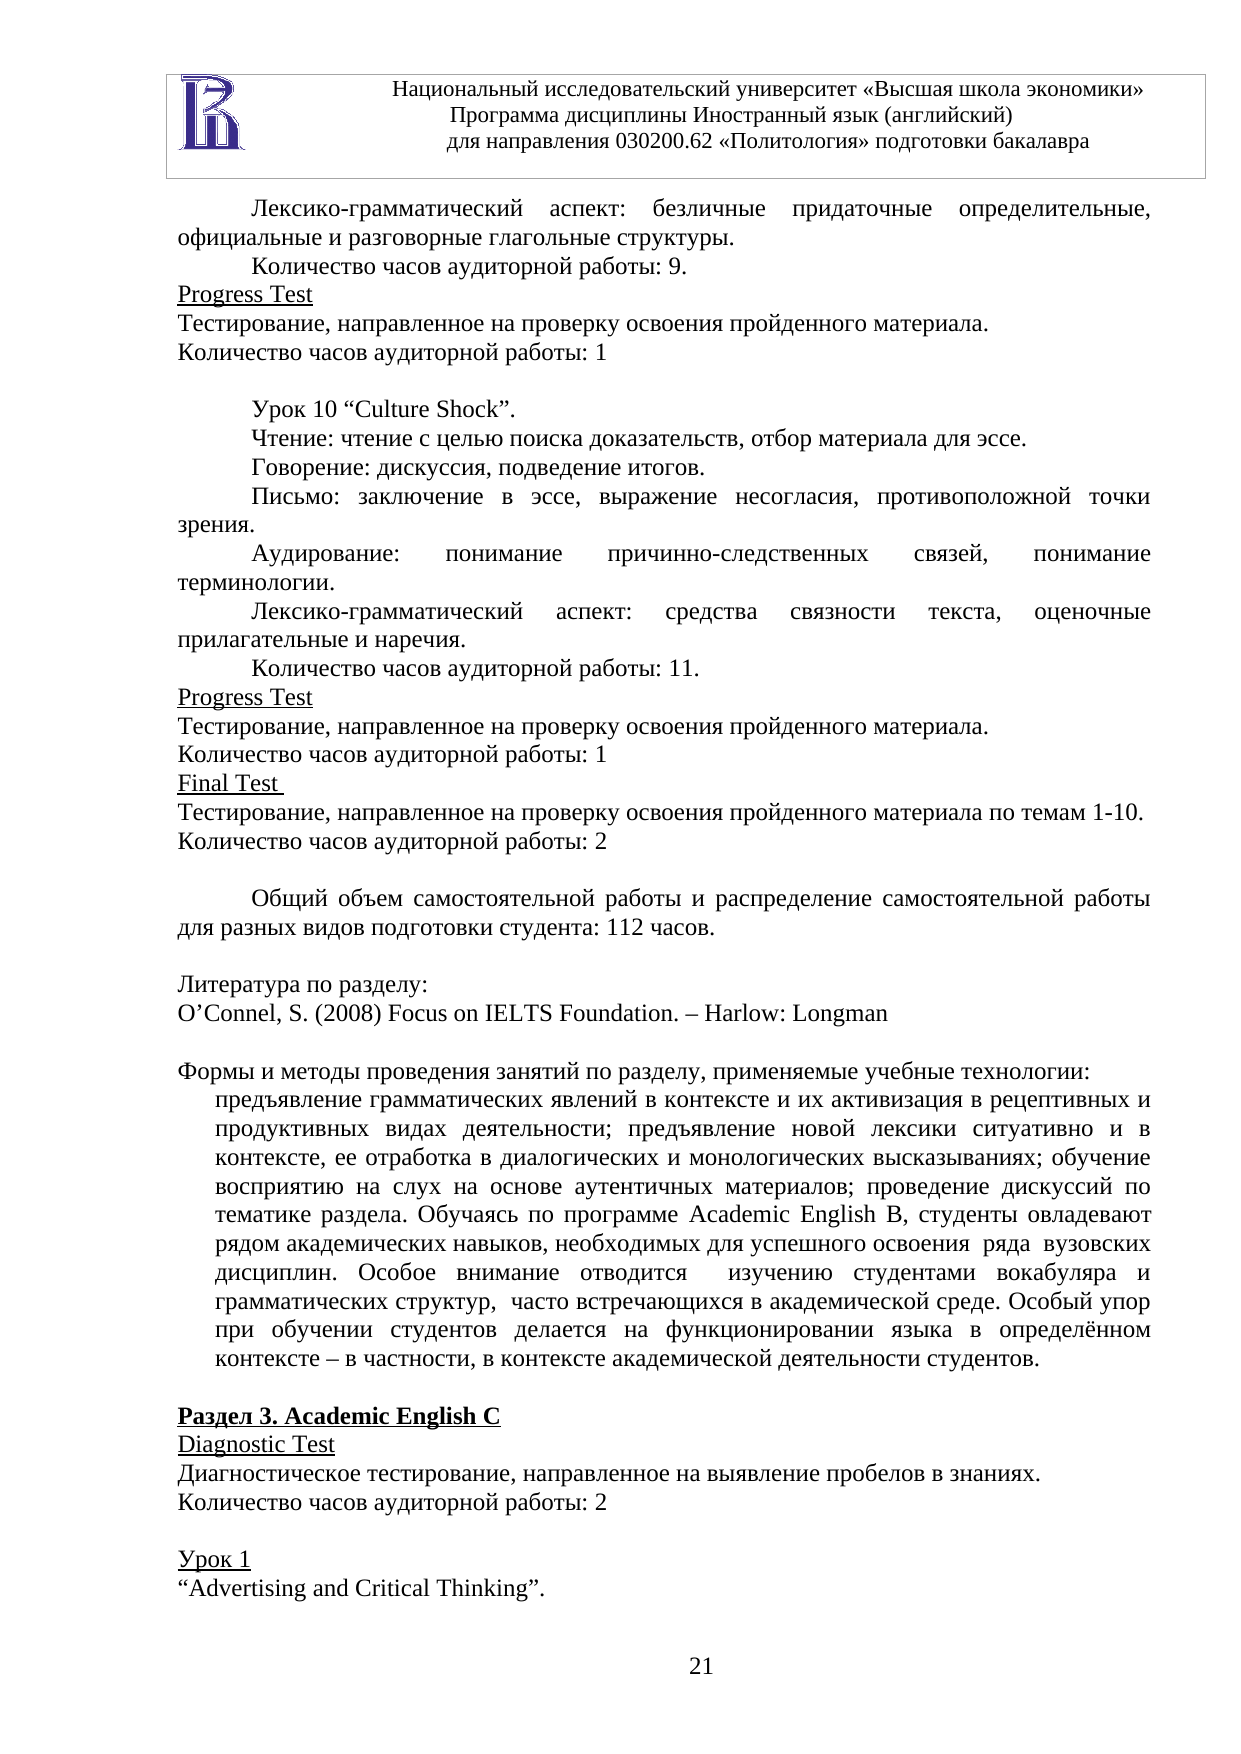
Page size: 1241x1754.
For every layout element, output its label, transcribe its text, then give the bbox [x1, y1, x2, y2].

text Лексико-грамматический аспект: безличные придаточные определительные, официальные и разговорные глагольные структуры. [177, 193, 1152, 251]
text Тестирование, направленное на проверку освоения пройденного материала. [177, 308, 1160, 337]
text Урок 10 “Culture Shock”. [177, 394, 1152, 423]
text Диагностическое тестирование, направленное на выявление пробелов в знаниях. [177, 1458, 1152, 1487]
text Количество часов аудиторной работы: 1 [177, 739, 1152, 768]
text Progress Test [177, 682, 1160, 711]
picture [177, 74, 246, 150]
text Количество часов аудиторной работы: 2 [177, 826, 1152, 854]
text Количество часов аудиторной работы: 2 [177, 1487, 1152, 1516]
text “Advertising and Critical Thinking”. [177, 1573, 1152, 1602]
text Общий объем самостоятельной работы и распределение самостоятельной работы для разных видов подготовки студента: 112 часов. [177, 883, 1152, 941]
text Progress Test [177, 279, 1160, 308]
text Тестирование, направленное на проверку освоения пройденного материала по темам 1-10. [177, 797, 1160, 826]
list O’Connel, S. (2008) Focus on IELTS Foundation. – Harlow: Longman [177, 998, 1152, 1027]
text Final Test [177, 768, 1160, 797]
text Литература по разделу: [177, 969, 1160, 998]
text Лексико-грамматический аспект: средства связности текста, оценочные прилагательные и наречия. [177, 596, 1152, 653]
text Урок 1 [177, 1544, 1152, 1573]
text Чтение: чтение с целью поиска доказательств, отбор материала для эссе. [177, 423, 1152, 452]
text Аудирование: понимание причинно-следственных связей, понимание терминологии. [177, 538, 1152, 596]
text Письмо: заключение в эссе, выражение несогласия, противоположной точки зрения. [177, 481, 1152, 538]
text Тестирование, направленное на проверку освоения пройденного материала. [177, 711, 1160, 739]
text Diagnostic Test [177, 1429, 1160, 1458]
list Формы и методы проведения занятий по разделу, применяемые учебные технологии: [177, 1056, 1152, 1084]
text Количество часов аудиторной работы: 11. [177, 653, 1152, 682]
text Количество часов аудиторной работы: 9. [177, 251, 1152, 279]
text Говорение: дискуссия, подведение итогов. [177, 452, 1152, 481]
text Раздел 3. Academic English C [177, 1401, 1160, 1429]
text предъявление грамматических явлений в контексте и их активизация в рецептивных и продуктивных видах деятельности; предъявление новой лексики ситуативно и в контексте, ее отработка в диалогических и монологических высказываниях; обучение восприятию на слух на основе аутентичных материалов; проведение дискуссий по тематике раздела. Обучаясь по программе Academic English B, студенты овладевают рядом академических навыков, необходимых для успешного освоения ряда вузовских дисциплин. Особое внимание отводится изучению студентами вокабуляра и грамматических структур, часто встречающихся в академической среде. Особый упор при обучении студентов делается на функционировании языка в определённом контексте – в частности, в контексте академической деятельности студентов. [215, 1084, 1152, 1372]
text Количество часов аудиторной работы: 1 [177, 337, 1152, 366]
